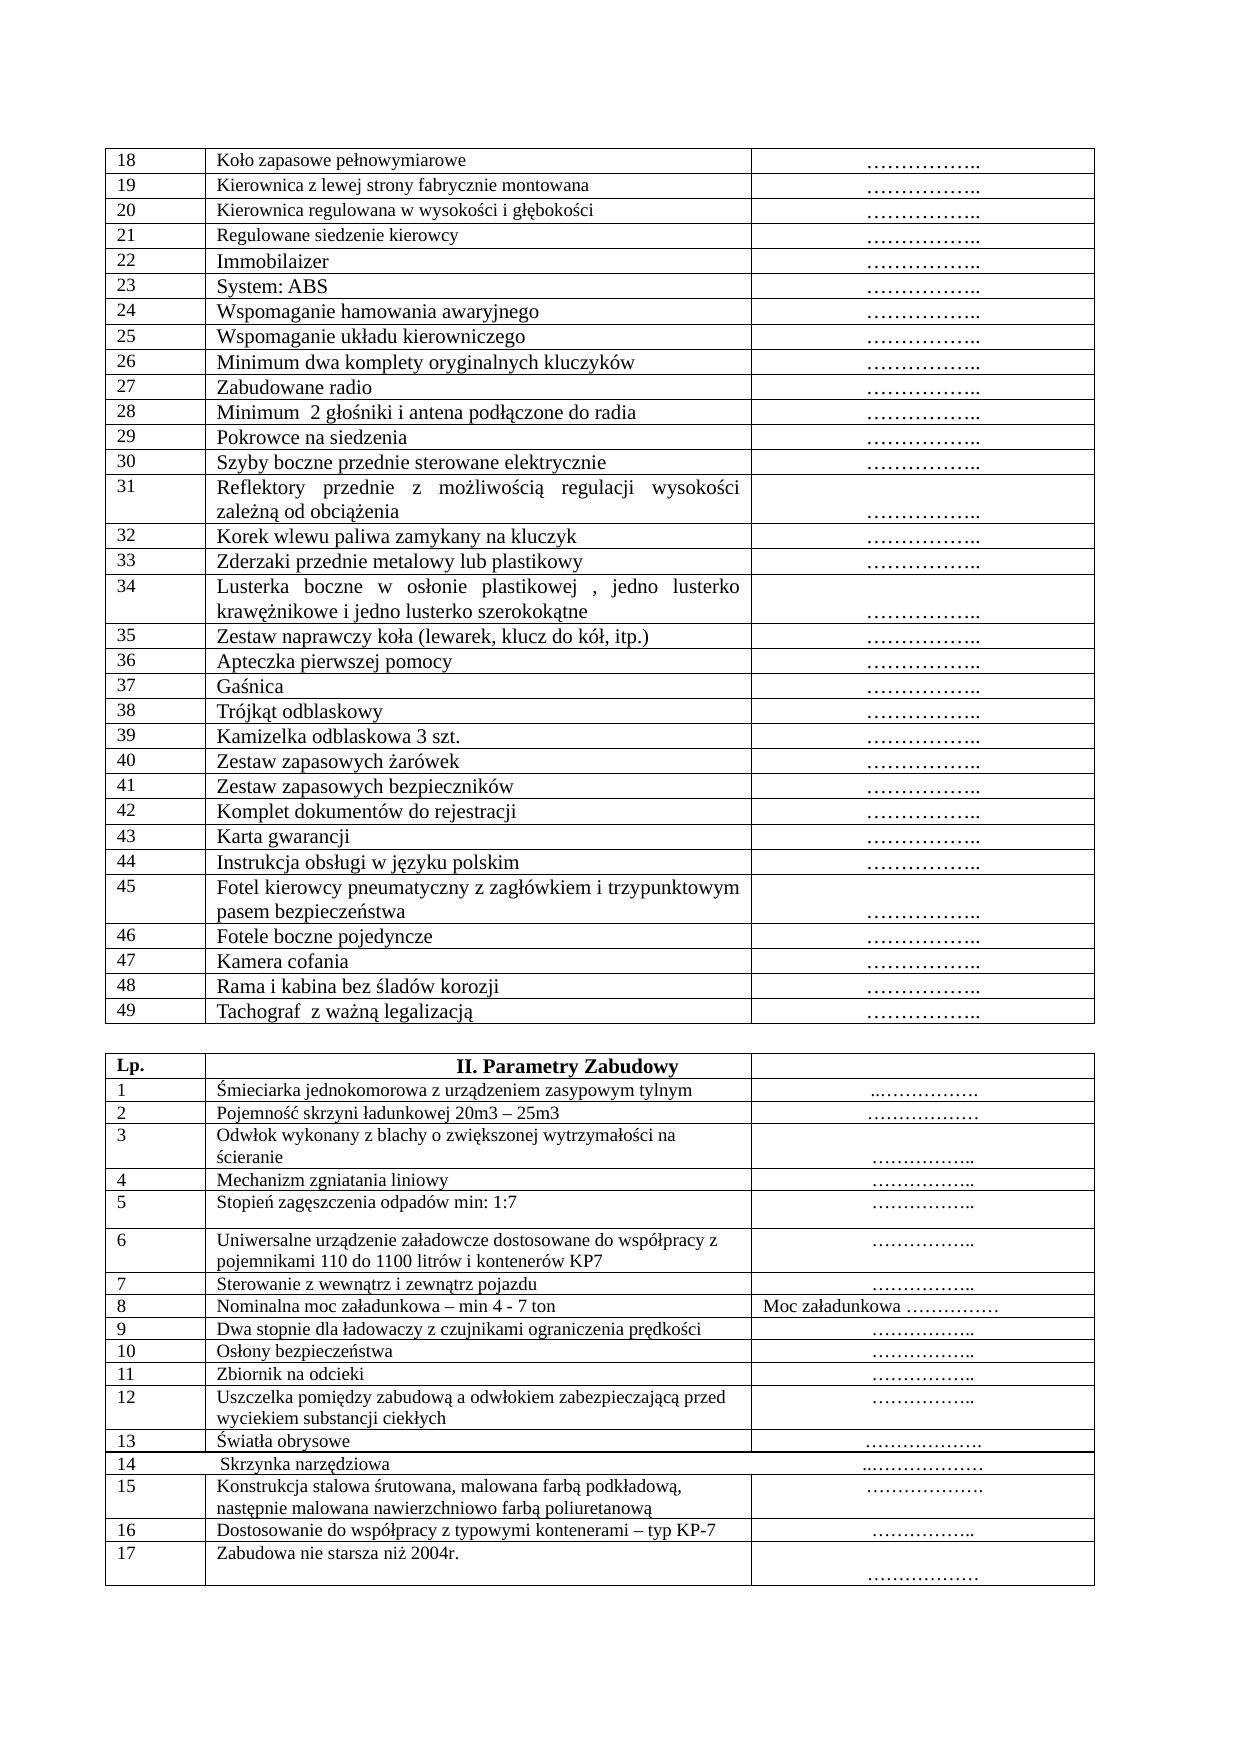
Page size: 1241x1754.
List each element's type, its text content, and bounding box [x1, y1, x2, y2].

table_cell 23 [106, 274, 205, 298]
table_cell …………….. [752, 1191, 1094, 1227]
table_cell Reflektory przednie z możliwością regulacji wysokości zależną od obciążenia [206, 475, 751, 523]
table_cell 11 [106, 1363, 205, 1384]
table_cell Minimum dwa komplety oryginalnych kluczyków [206, 350, 751, 374]
table_cell Tachograf z ważną legalizacją [206, 999, 751, 1023]
table_cell Pojemność skrzyni ładunkowej 20m3 – 25m3 [206, 1102, 751, 1123]
table_cell 42 [106, 799, 205, 823]
table_cell …………….. [752, 999, 1094, 1023]
table_cell Koło zapasowe pełnowymiarowe [206, 149, 751, 173]
table_cell …………….. [752, 875, 1094, 923]
table_cell Zbiornik na odcieki [206, 1363, 751, 1384]
table_cell 33 [106, 549, 205, 573]
table_cell 13 [106, 1430, 205, 1451]
table_cell 2 [106, 1102, 205, 1123]
table_cell Kierownica regulowana w wysokości i głębokości [206, 199, 751, 223]
table_cell 20 [106, 199, 205, 223]
table_cell …………….. [752, 1363, 1094, 1384]
table_cell …………….. [752, 325, 1094, 348]
table_cell Apteczka pierwszej pomocy [206, 649, 751, 673]
table_cell 12 [106, 1386, 205, 1429]
table_cell Odwłok wykonany z blachy o zwiększonej wytrzymałości na ścieranie [206, 1124, 751, 1167]
table_cell 18 [106, 149, 205, 173]
table_cell Zestaw zapasowych bezpieczników [206, 774, 751, 798]
table_cell Śmieciarka jednokomorowa z urządzeniem zasypowym tylnym [206, 1079, 751, 1101]
table_cell Immobilaizer [206, 249, 751, 273]
table_cell 49 [106, 999, 205, 1023]
table_cell …………….. [752, 924, 1094, 948]
table_cell Komplet dokumentów do rejestracji [206, 799, 751, 823]
table_cell 19 [106, 174, 205, 198]
table_cell Światła obrysowe [206, 1430, 751, 1451]
table_cell Dwa stopnie dla ładowaczy z czujnikami ograniczenia prędkości [206, 1318, 751, 1339]
table_cell 14 Skrzynka narzędziowa ..……………… [106, 1453, 1094, 1474]
table_cell …………….. [752, 1386, 1094, 1429]
table_cell Stopień zagęszczenia odpadów min: 1:7 [206, 1191, 751, 1227]
table_cell …………….. [752, 1340, 1094, 1362]
table_cell 31 [106, 475, 205, 523]
table_cell …………….. [752, 224, 1094, 248]
table_cell 29 [106, 425, 205, 449]
table_cell …………….. [752, 1169, 1094, 1190]
table_cell Korek wlewu paliwa zamykany na kluczyk [206, 524, 751, 548]
table_cell 3 [106, 1124, 205, 1167]
table_cell …………….. [752, 450, 1094, 474]
table_cell 36 [106, 649, 205, 673]
table_cell Zestaw zapasowych żarówek [206, 749, 751, 773]
table_cell …………….. [752, 825, 1094, 848]
table_cell 16 [106, 1519, 205, 1541]
table_cell ………………. [752, 1475, 1094, 1518]
table_cell 15 [106, 1475, 205, 1518]
table_cell Sterowanie z wewnątrz i zewnątrz pojazdu [206, 1273, 751, 1294]
table_cell Trójkąt odblaskowy [206, 699, 751, 723]
table_cell …………….. [752, 375, 1094, 399]
table_cell …………….. [752, 400, 1094, 424]
table_cell 26 [106, 350, 205, 374]
table_cell Kamizelka odblaskowa 3 szt. [206, 724, 751, 748]
table_cell 37 [106, 674, 205, 698]
table_cell …………….. [752, 974, 1094, 998]
table_cell 38 [106, 699, 205, 723]
table_cell …………….. [752, 149, 1094, 173]
table_cell …………….. [752, 749, 1094, 773]
table_cell Lusterka boczne w osłonie plastikowej , jedno lusterko krawężnikowe i jedno lusterko szerokokątne [206, 575, 751, 623]
table_cell …………….. [752, 174, 1094, 198]
table_cell 44 [106, 850, 205, 874]
table_cell Minimum 2 głośniki i antena podłączone do radia [206, 400, 751, 424]
table_cell 30 [106, 450, 205, 474]
table_cell Szyby boczne przednie sterowane elektrycznie [206, 450, 751, 474]
table_header [752, 1054, 1094, 1078]
table_cell 41 [106, 774, 205, 798]
table_cell Uszczelka pomiędzy zabudową a odwłokiem zabezpieczającą przed wyciekiem substancji ciekłych [206, 1386, 751, 1429]
table_header Lp. [106, 1054, 205, 1078]
table_cell Zestaw naprawczy koła (lewarek, klucz do kół, itp.) [206, 624, 751, 648]
table_cell Uniwersalne urządzenie załadowcze dostosowane do współpracy z pojemnikami 110 do 1100 litrów i kontenerów KP7 [206, 1229, 751, 1272]
table_cell …………….. [752, 1229, 1094, 1272]
table_cell ………………. [752, 1430, 1094, 1451]
table_cell …………….. [752, 549, 1094, 573]
table_cell 43 [106, 825, 205, 848]
table_cell 45 [106, 875, 205, 923]
table_cell Kierownica z lewej strony fabrycznie montowana [206, 174, 751, 198]
table_cell 8 [106, 1295, 205, 1317]
table_cell Zabudowa nie starsza niż 2004r. [206, 1542, 751, 1585]
table_cell …………….. [752, 350, 1094, 374]
table_cell Gaśnica [206, 674, 751, 698]
table_cell …………….. [752, 299, 1094, 323]
table_cell …………….. [752, 425, 1094, 449]
table_cell 22 [106, 249, 205, 273]
table_cell Konstrukcja stalowa śrutowana, malowana farbą podkładową, następnie malowana nawierzchniowo farbą poliuretanową [206, 1475, 751, 1518]
table_cell ……………… [752, 1542, 1094, 1585]
table_cell 39 [106, 724, 205, 748]
table_cell …………….. [752, 624, 1094, 648]
table_cell Instrukcja obsługi w języku polskim [206, 850, 751, 874]
table_cell 5 [106, 1191, 205, 1227]
table_cell …………….. [752, 774, 1094, 798]
table_cell 35 [106, 624, 205, 648]
table_cell 46 [106, 924, 205, 948]
table_cell 1 [106, 1079, 205, 1101]
table_cell 10 [106, 1340, 205, 1362]
table_cell …………….. [752, 949, 1094, 973]
table_cell 9 [106, 1318, 205, 1339]
table_cell Pokrowce na siedzenia [206, 425, 751, 449]
table_cell Zabudowane radio [206, 375, 751, 399]
table_cell …………….. [752, 475, 1094, 523]
table_cell 17 [106, 1542, 205, 1585]
table_cell 4 [106, 1169, 205, 1190]
table_cell …………….. [752, 575, 1094, 623]
table_cell Kamera cofania [206, 949, 751, 973]
table_cell ..……………. [752, 1079, 1094, 1101]
table_cell …………….. [752, 199, 1094, 223]
table_cell 47 [106, 949, 205, 973]
table_cell 25 [106, 325, 205, 348]
table_cell …………….. [752, 674, 1094, 698]
table_cell Nominalna moc załadunkowa – min 4 - 7 ton [206, 1295, 751, 1317]
table_cell …………….. [752, 1124, 1094, 1167]
table_cell Rama i kabina bez śladów korozji [206, 974, 751, 998]
table_cell 40 [106, 749, 205, 773]
table_cell …………….. [752, 1318, 1094, 1339]
table_cell Fotele boczne pojedyncze [206, 924, 751, 948]
table_cell …………….. [752, 1273, 1094, 1294]
table_cell 48 [106, 974, 205, 998]
table_cell Moc załadunkowa …………… [752, 1295, 1094, 1317]
table_cell 27 [106, 375, 205, 399]
table_header II. Parametry Zabudowy [206, 1054, 751, 1078]
table_cell …………….. [752, 799, 1094, 823]
table_cell System: ABS [206, 274, 751, 298]
table_cell Osłony bezpieczeństwa [206, 1340, 751, 1362]
table_cell Wspomaganie układu kierowniczego [206, 325, 751, 348]
table_cell 6 [106, 1229, 205, 1272]
table_cell Wspomaganie hamowania awaryjnego [206, 299, 751, 323]
table_cell 21 [106, 224, 205, 248]
table_cell 24 [106, 299, 205, 323]
table_cell 34 [106, 575, 205, 623]
table_cell …………….. [752, 699, 1094, 723]
table_cell …………….. [752, 850, 1094, 874]
table_cell Mechanizm zgniatania liniowy [206, 1169, 751, 1190]
table_cell Fotel kierowcy pneumatyczny z zagłówkiem i trzypunktowym pasem bezpieczeństwa [206, 875, 751, 923]
table_cell Dostosowanie do współpracy z typowymi kontenerami – typ KP-7 [206, 1519, 751, 1541]
table_cell 32 [106, 524, 205, 548]
table_cell Karta gwarancji [206, 825, 751, 848]
table_cell …………….. [752, 524, 1094, 548]
table_cell …………….. [752, 249, 1094, 273]
table_cell 28 [106, 400, 205, 424]
table_cell Regulowane siedzenie kierowcy [206, 224, 751, 248]
table_cell 7 [106, 1273, 205, 1294]
table_cell …………….. [752, 1519, 1094, 1541]
table_cell Zderzaki przednie metalowy lub plastikowy [206, 549, 751, 573]
table_cell …………….. [752, 724, 1094, 748]
table_cell ……………… [752, 1102, 1094, 1123]
table_cell …………….. [752, 649, 1094, 673]
table_cell …………….. [752, 274, 1094, 298]
